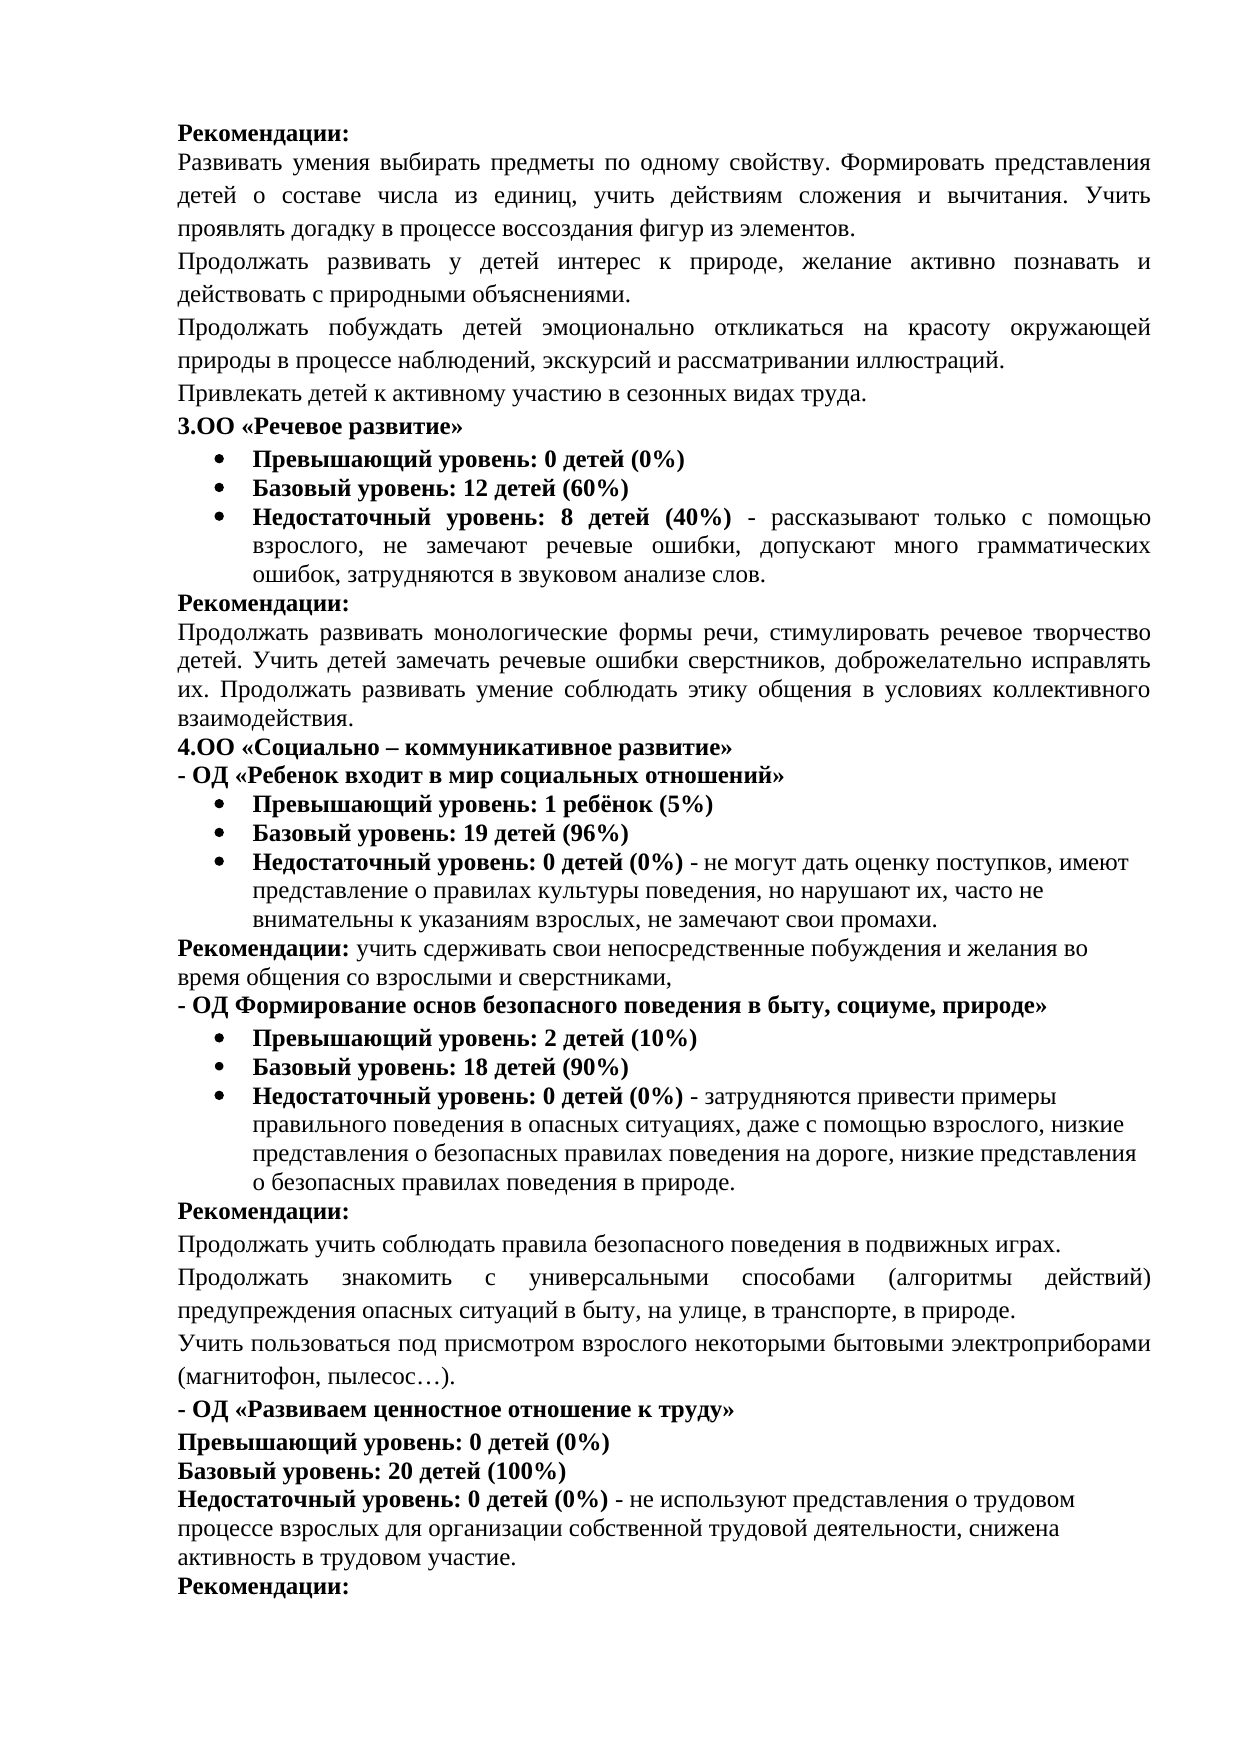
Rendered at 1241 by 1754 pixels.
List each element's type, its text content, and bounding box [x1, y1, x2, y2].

list Базовый уровень: 19 детей (96%) [215, 818, 1152, 847]
list Превышающий уровень: 2 детей (10%) [215, 1023, 1152, 1052]
text Базовый уровень: 20 детей (100%) [177, 1456, 1152, 1484]
list Недостаточный уровень: 8 детей (40%) - рассказывают только с помощью взрослого, не замечают речевые ошибки, допускают много грамматических ошибок, затрудняются в звуковом анализе слов. [215, 502, 1152, 588]
text Рекомендации: [177, 588, 1152, 617]
text Рекомендации: учить сдерживать свои непосредственные побуждения и желания во время общения со взрослыми и сверстниками, [177, 933, 1152, 990]
list Превышающий уровень: 0 детей (0%) [215, 444, 1152, 473]
text Привлекать детей к активному участию в сезонных видах труда. [177, 378, 1152, 407]
text - ОД «Ребенок входит в мир социальных отношений» [177, 760, 1152, 789]
list Базовый уровень: 18 детей (90%) [215, 1052, 1152, 1081]
text Продолжать развивать монологические формы речи, стимулировать речевое творчество детей. Учить детей замечать речевые ошибки сверстников, доброжелательно исправлять их. Продолжать развивать умение соблюдать этику общения в условиях коллективного взаимодействия. [177, 617, 1152, 732]
text Рекомендации: [177, 1571, 1152, 1599]
text - ОД «Развиваем ценностное отношение к труду» [177, 1394, 1152, 1423]
text 4.ОО «Социально – коммуникативное развитие» [177, 732, 1152, 760]
text Продолжать побуждать детей эмоционально откликаться на красоту окружающей природы в процессе наблюдений, экскурсий и рассматривании иллюстраций. [177, 312, 1152, 374]
text Продолжать развивать у детей интерес к природе, желание активно познавать и действовать с природными объяснениями. [177, 246, 1152, 308]
text Рекомендации: [177, 1196, 1152, 1224]
list Недостаточный уровень: 0 детей (0%) - затрудняются привести примеры правильного поведения в опасных ситуациях, даже с помощью взрослого, низкие представления о безопасных правилах поведения на дороге, низкие представления о безопасных правилах поведения в природе. [215, 1081, 1152, 1196]
text Продолжать знакомить с универсальными способами (алгоритмы действий) предупреждения опасных ситуаций в быту, на улице, в транспорте, в природе. [177, 1262, 1152, 1324]
text 3.ОО «Речевое развитие» [177, 411, 1152, 440]
list Недостаточный уровень: 0 детей (0%) - не могут дать оценку поступков, имеют представление о правилах культуры поведения, но нарушают их, часто не внимательны к указаниям взрослых, не замечают свои промахи. [215, 847, 1152, 933]
text Рекомендации: [177, 118, 1152, 147]
list Превышающий уровень: 1 ребёнок (5%) [215, 789, 1152, 818]
text Превышающий уровень: 0 детей (0%) [177, 1427, 1152, 1456]
list Базовый уровень: 12 детей (60%) [215, 473, 1152, 502]
text Недостаточный уровень: 0 детей (0%) - не используют представления о трудовом процессе взрослых для организации собственной трудовой деятельности, снижена активность в трудовом участие. [177, 1484, 1152, 1571]
text Учить пользоваться под присмотром взрослого некоторыми бытовыми электроприборами (магнитофон, пылесос…). [177, 1328, 1152, 1390]
text Развивать умения выбирать предметы по одному свойству. Формировать представления детей о составе числа из единиц, учить действиям сложения и вычитания. Учить проявлять догадку в процессе воссоздания фигур из элементов. [177, 147, 1152, 242]
text Продолжать учить соблюдать правила безопасного поведения в подвижных играх. [177, 1229, 1152, 1258]
text - ОД Формирование основ безопасного поведения в быту, социуме, природе» [177, 990, 1152, 1019]
